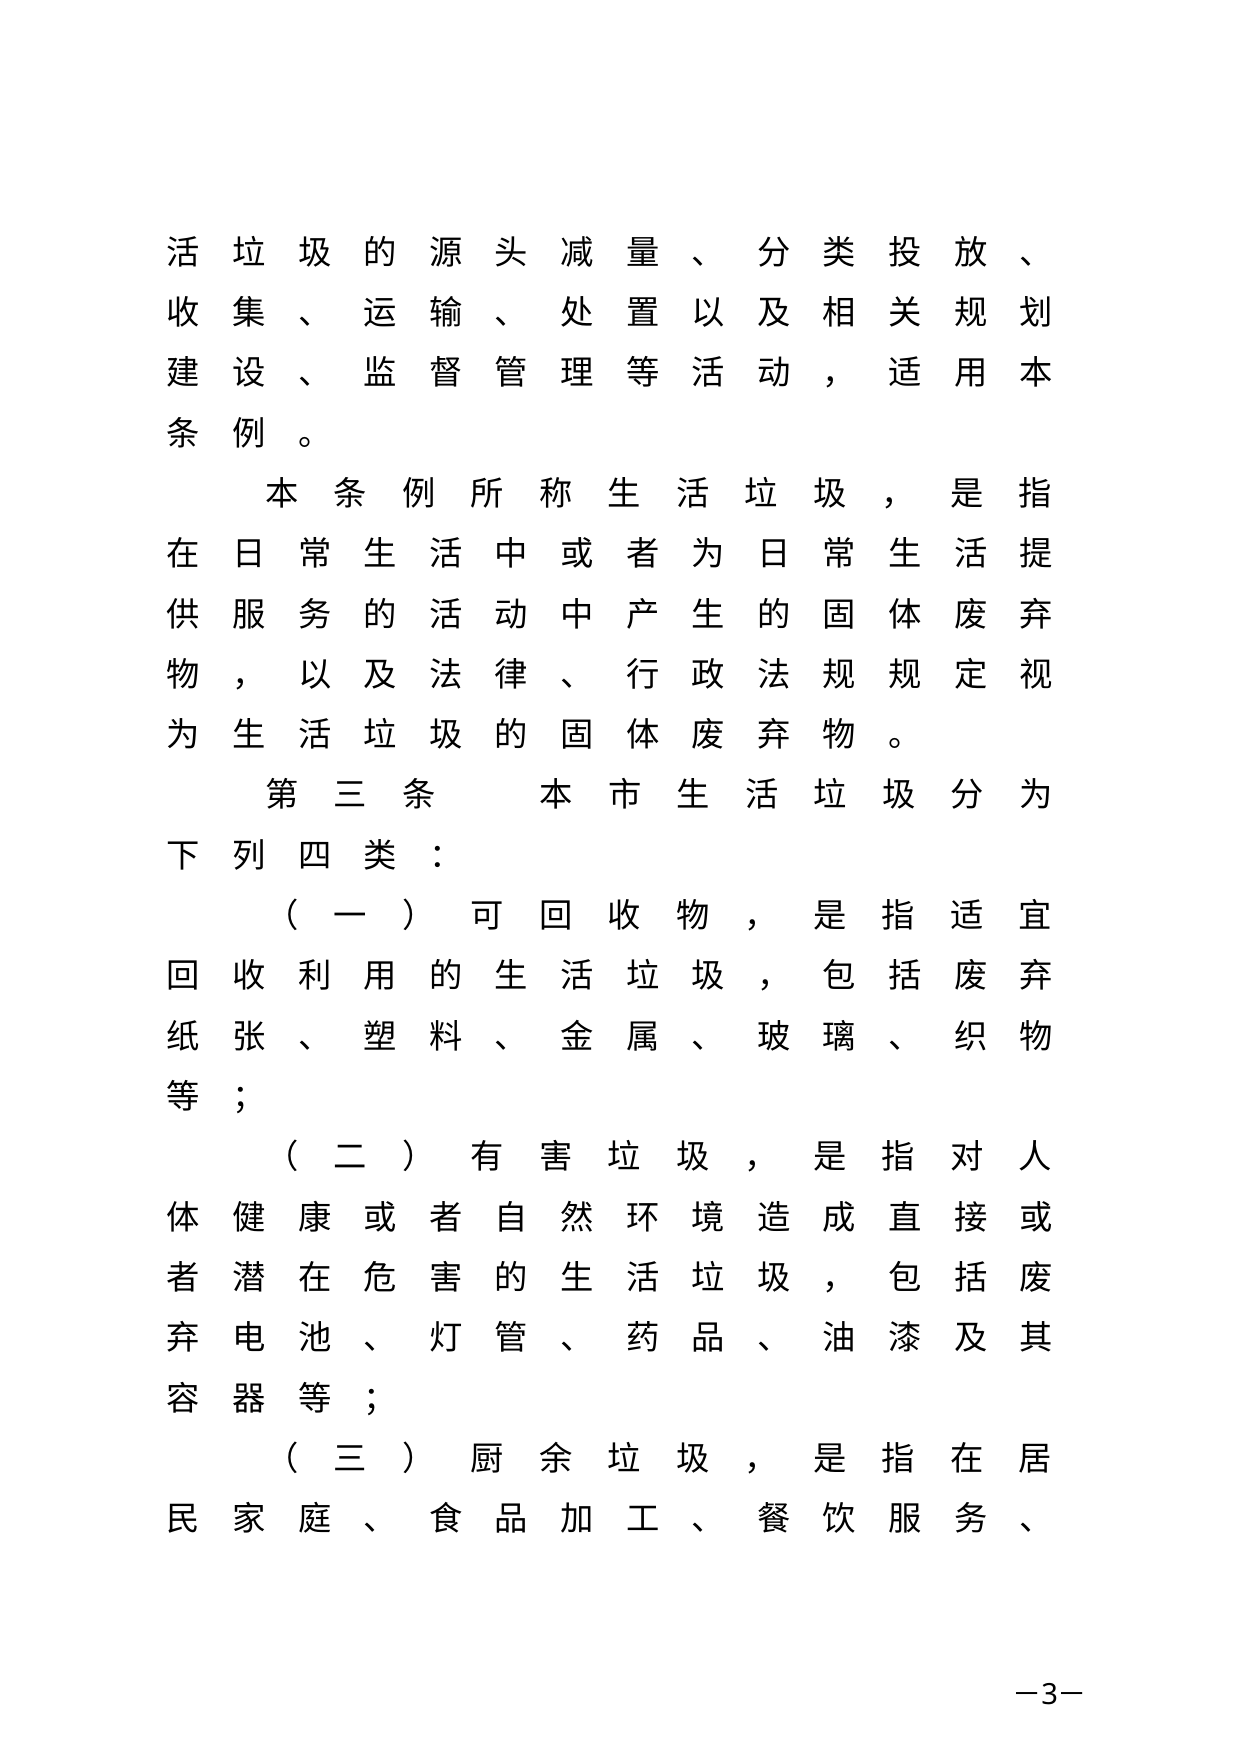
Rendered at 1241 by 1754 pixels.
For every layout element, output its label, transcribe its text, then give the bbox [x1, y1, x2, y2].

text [167, 1426, 1085, 1546]
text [167, 219, 1085, 461]
text 第三条 本市生活垃圾分为下列四类： [167, 762, 1085, 883]
text （二）有害垃圾，是指对人体健康或者自然环境造成直接或者潜在危害的生活垃圾，包括废弃电池、灯管、药品、油漆及其容器等； [167, 1124, 1085, 1426]
text 本条例所称生活垃圾，是指在日常生活中或者为日常生活提供服务的活动中产生的固体废弃物，以及法律、行政法规规定视为生活垃圾的固体废弃物。 [167, 461, 1085, 762]
text （一）可回收物，是指适宜回收利用的生活垃圾，包括废弃纸张、塑料、金属、玻璃、织物等； [167, 883, 1085, 1124]
